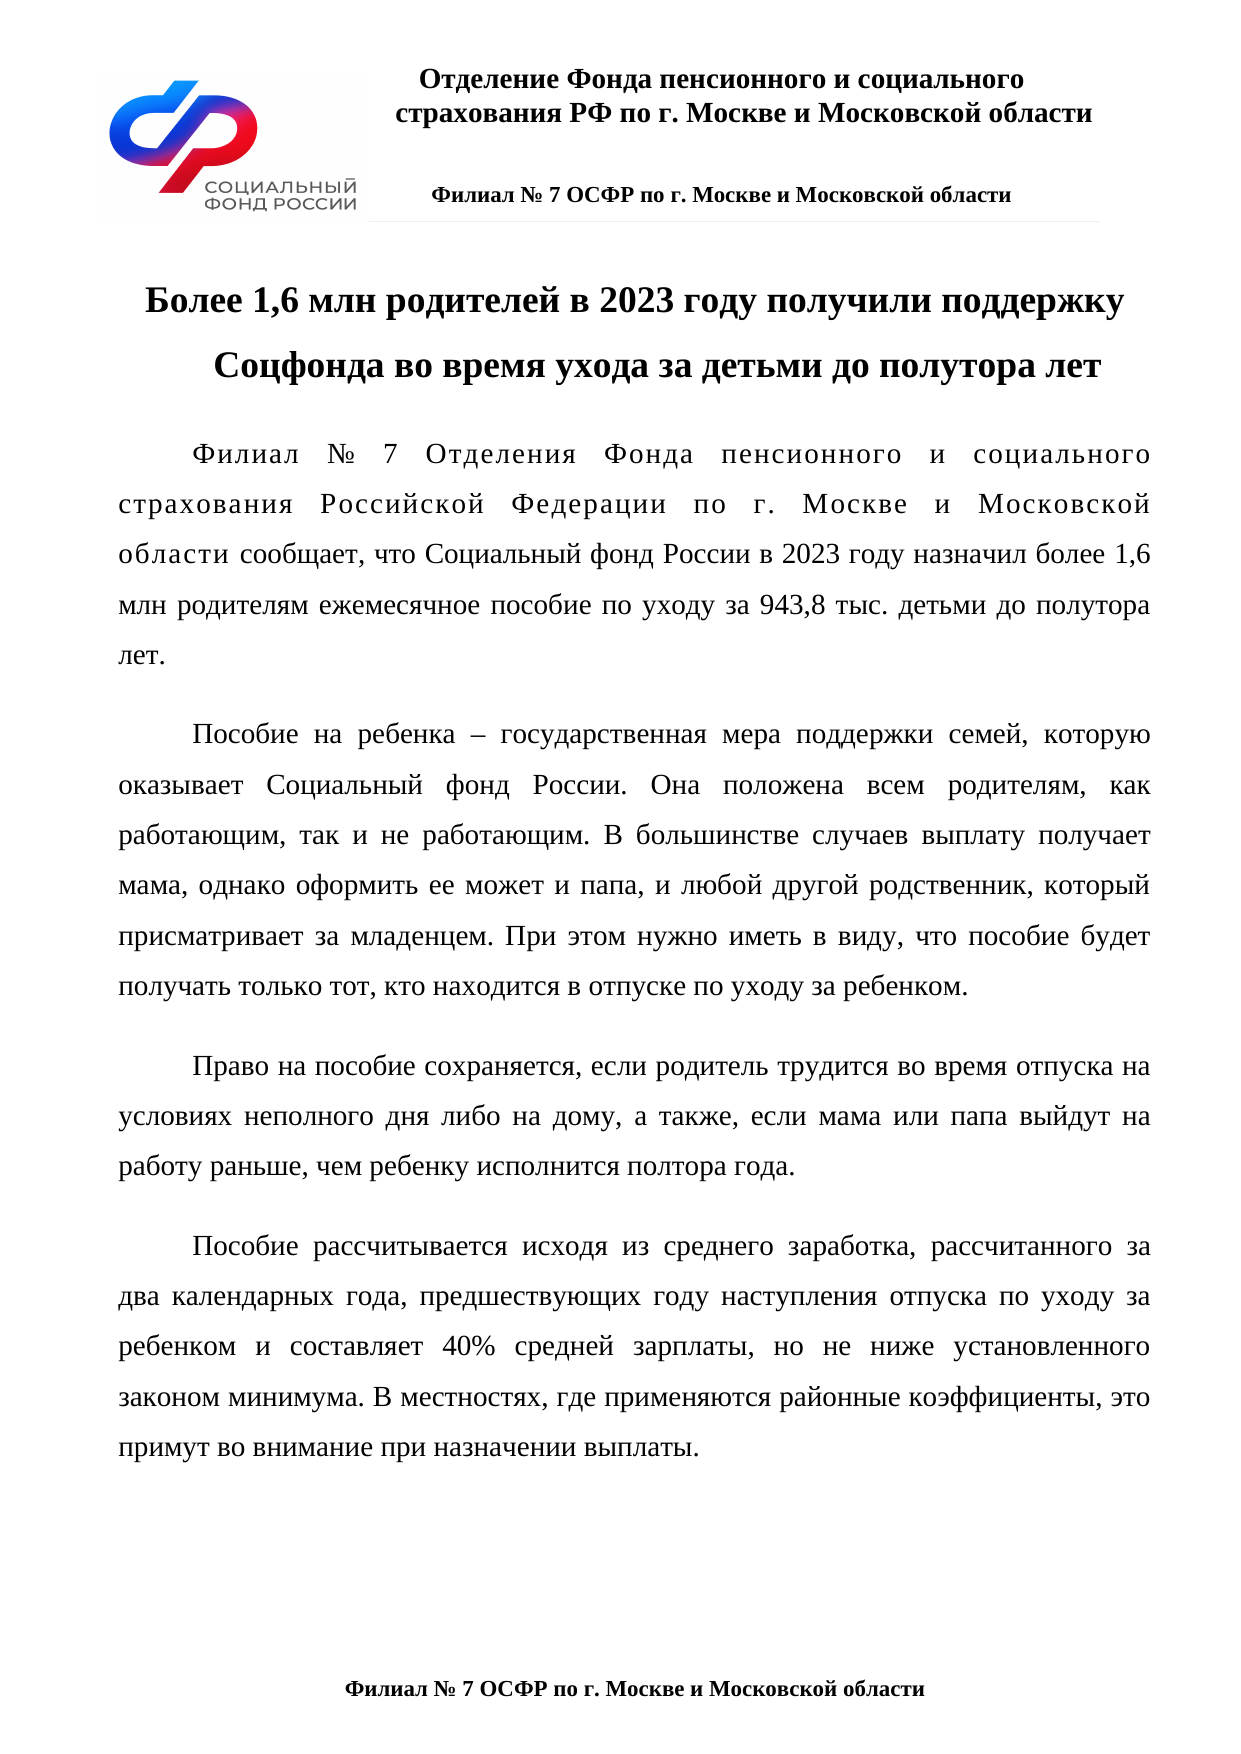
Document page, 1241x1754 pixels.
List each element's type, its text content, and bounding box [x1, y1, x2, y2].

text Филиал № 7 Отделения Фонда пенсионного и социального страхования Российской Федерации по г. Москве и Московской области сообщает, что Социальный фонд России в 2023 году назначил более 1,6 млн родителям ежемесячное пособие по уходу за 943,8 тыс. детьми до полутора лет. [118, 436, 1152, 671]
text Право на пособие сохраняется, если родитель трудится во время отпуска на условиях неполного дня либо на дому, а также, если мама или папа выйдут на работу раньше, чем ребенку исполнится полтора года. [118, 1048, 1152, 1182]
picture [98, 73, 370, 222]
subtitle Более 1,6 млн родителей в 2023 году получили поддержку Соцфонда во время ухода за детьми до полутора лет [118, 277, 1152, 385]
text Пособие рассчитывается исходя из среднего заработка, рассчитанного за два календарных года, предшествующих году наступления отпуска по уходу за ребенком и составляет 40% средней зарплаты, но не ниже установленного законом минимума. В местностях, где применяются районные коэффициенты, это примут во внимание при назначении выплаты. [118, 1228, 1152, 1462]
text Пособие на ребенка – государственная мера поддержки семей, которую оказывает Социальный фонд России. Она положена всем родителям, как работающим, так и не работающим. В большинстве случаев выплату получает мама, однако оформить ее может и папа, и любой другой родственник, который присматривает за младенцем. При этом нужно иметь в виду, что пособие будет получать только тот, кто находится в отпуске по уходу за ребенком. [118, 717, 1152, 1002]
